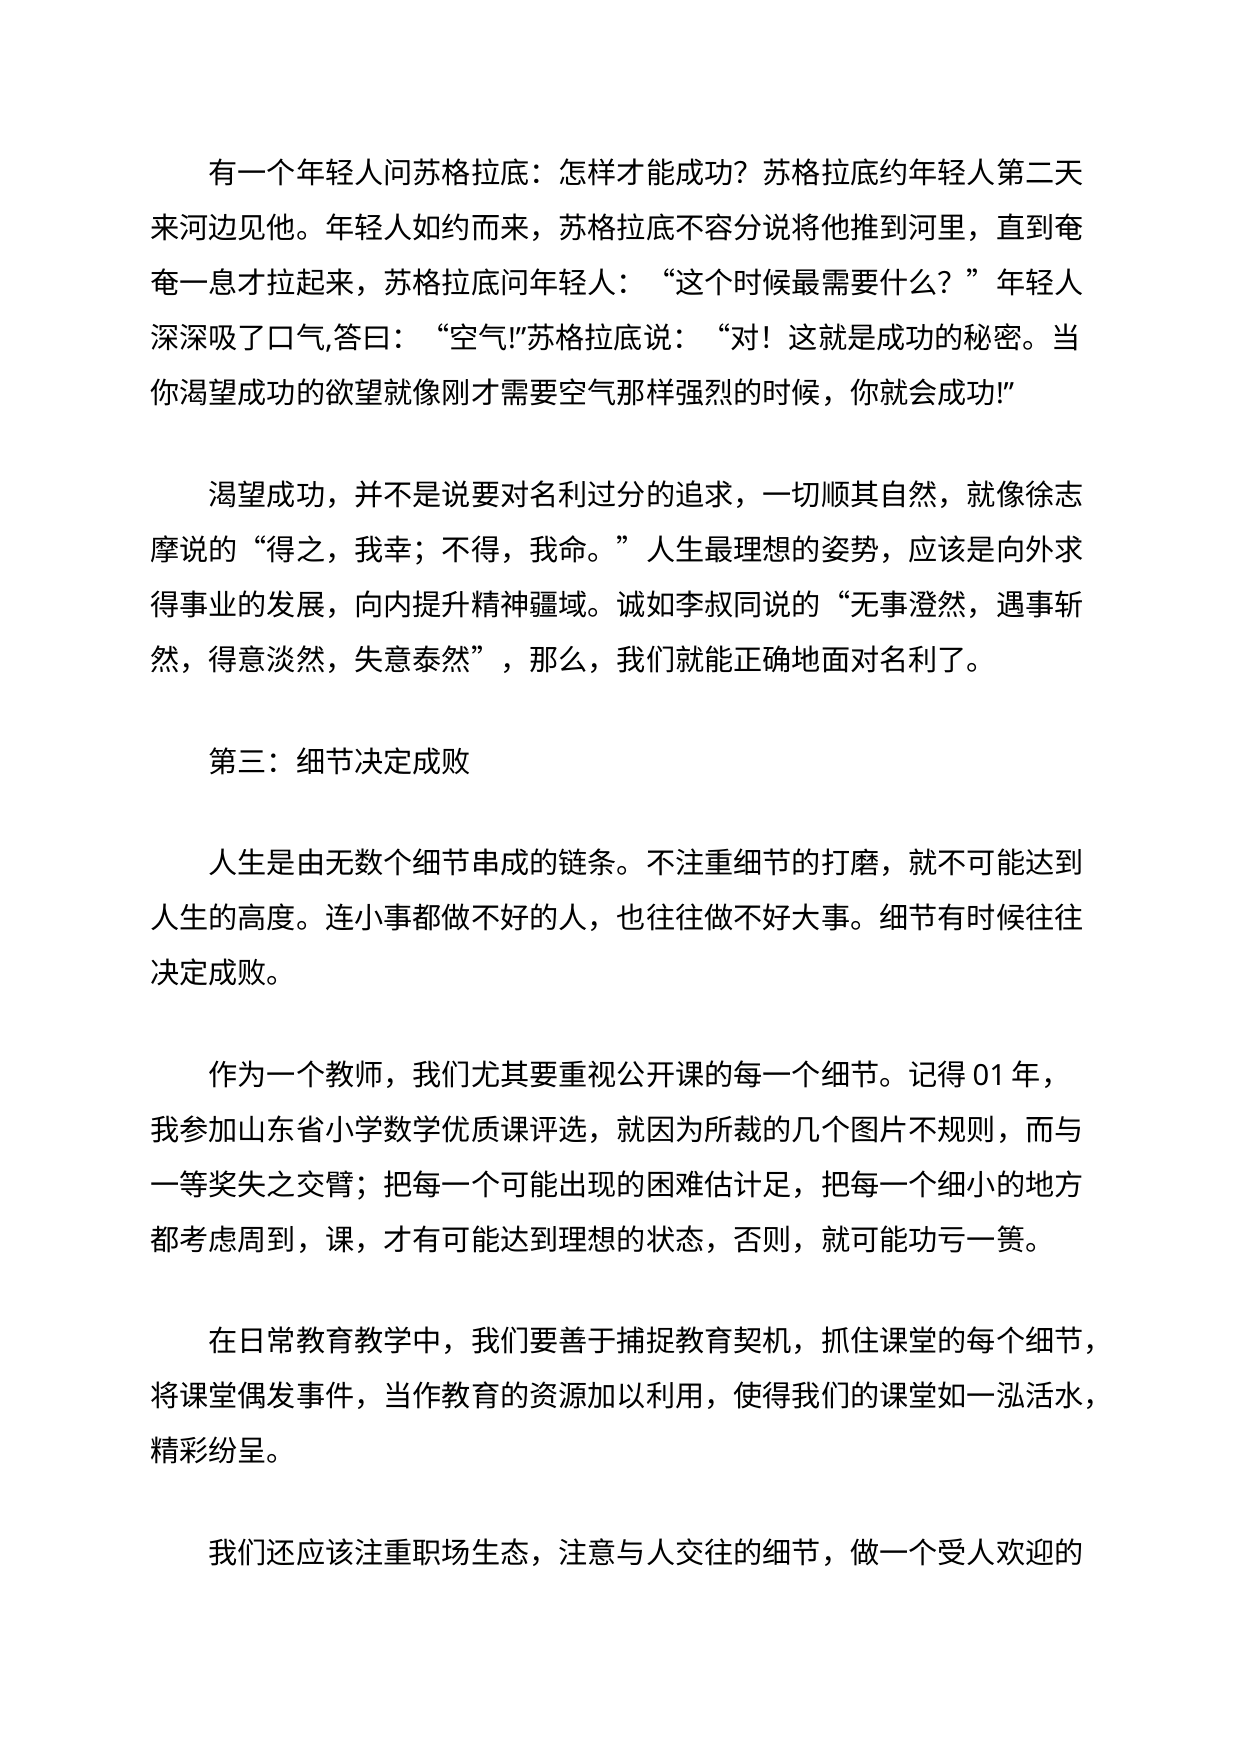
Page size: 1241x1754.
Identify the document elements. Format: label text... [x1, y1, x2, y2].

text 第三：细节决定成败 [150, 738, 1090, 780]
text 在日常教育教学中，我们要善于捕捉教育契机，抓住课堂的每个细节，将课堂偶发事件，当作教育的资源加以利用，使得我们的课堂如一泓活水，精彩纷呈。 [150, 1318, 1090, 1470]
text 有一个年轻人问苏格拉底：怎样才能成功？苏格拉底约年轻人第二天来河边见他。年轻人如约而来，苏格拉底不容分说将他推到河里，直到奄奄一息才拉起来，苏格拉底问年轻人：“这个时候最需要什么？”年轻人深深吸了口气,答曰：“空气!”苏格拉底说：“对！这就是成功的秘密。当你渴望成功的欲望就像刚才需要空气那样强烈的时候，你就会成功!” [150, 150, 1090, 412]
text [150, 1529, 1090, 1572]
text 作为一个教师，我们尤其要重视公开课的每一个细节。记得01年，我参加山东省小学数学优质课评选，就因为所裁的几个图片不规则，而与一等奖失之交臂；把每一个可能出现的困难估计足，把每一个细小的地方都考虑周到，课，才有可能达到理想的状态，否则，就可能功亏一篑。 [150, 1051, 1090, 1258]
text 渴望成功，并不是说要对名利过分的追求，一切顺其自然，就像徐志摩说的“得之，我幸；不得，我命。”人生最理想的姿势，应该是向外求得事业的发展，向内提升精神疆域。诚如李叔同说的“无事澄然，遇事斩然，得意淡然，失意泰然”，那么，我们就能正确地面对名利了。 [150, 472, 1090, 679]
text 人生是由无数个细节串成的链条。不注重细节的打磨，就不可能达到人生的高度。连小事都做不好的人，也往往做不好大事。细节有时候往往决定成败。 [150, 840, 1090, 992]
